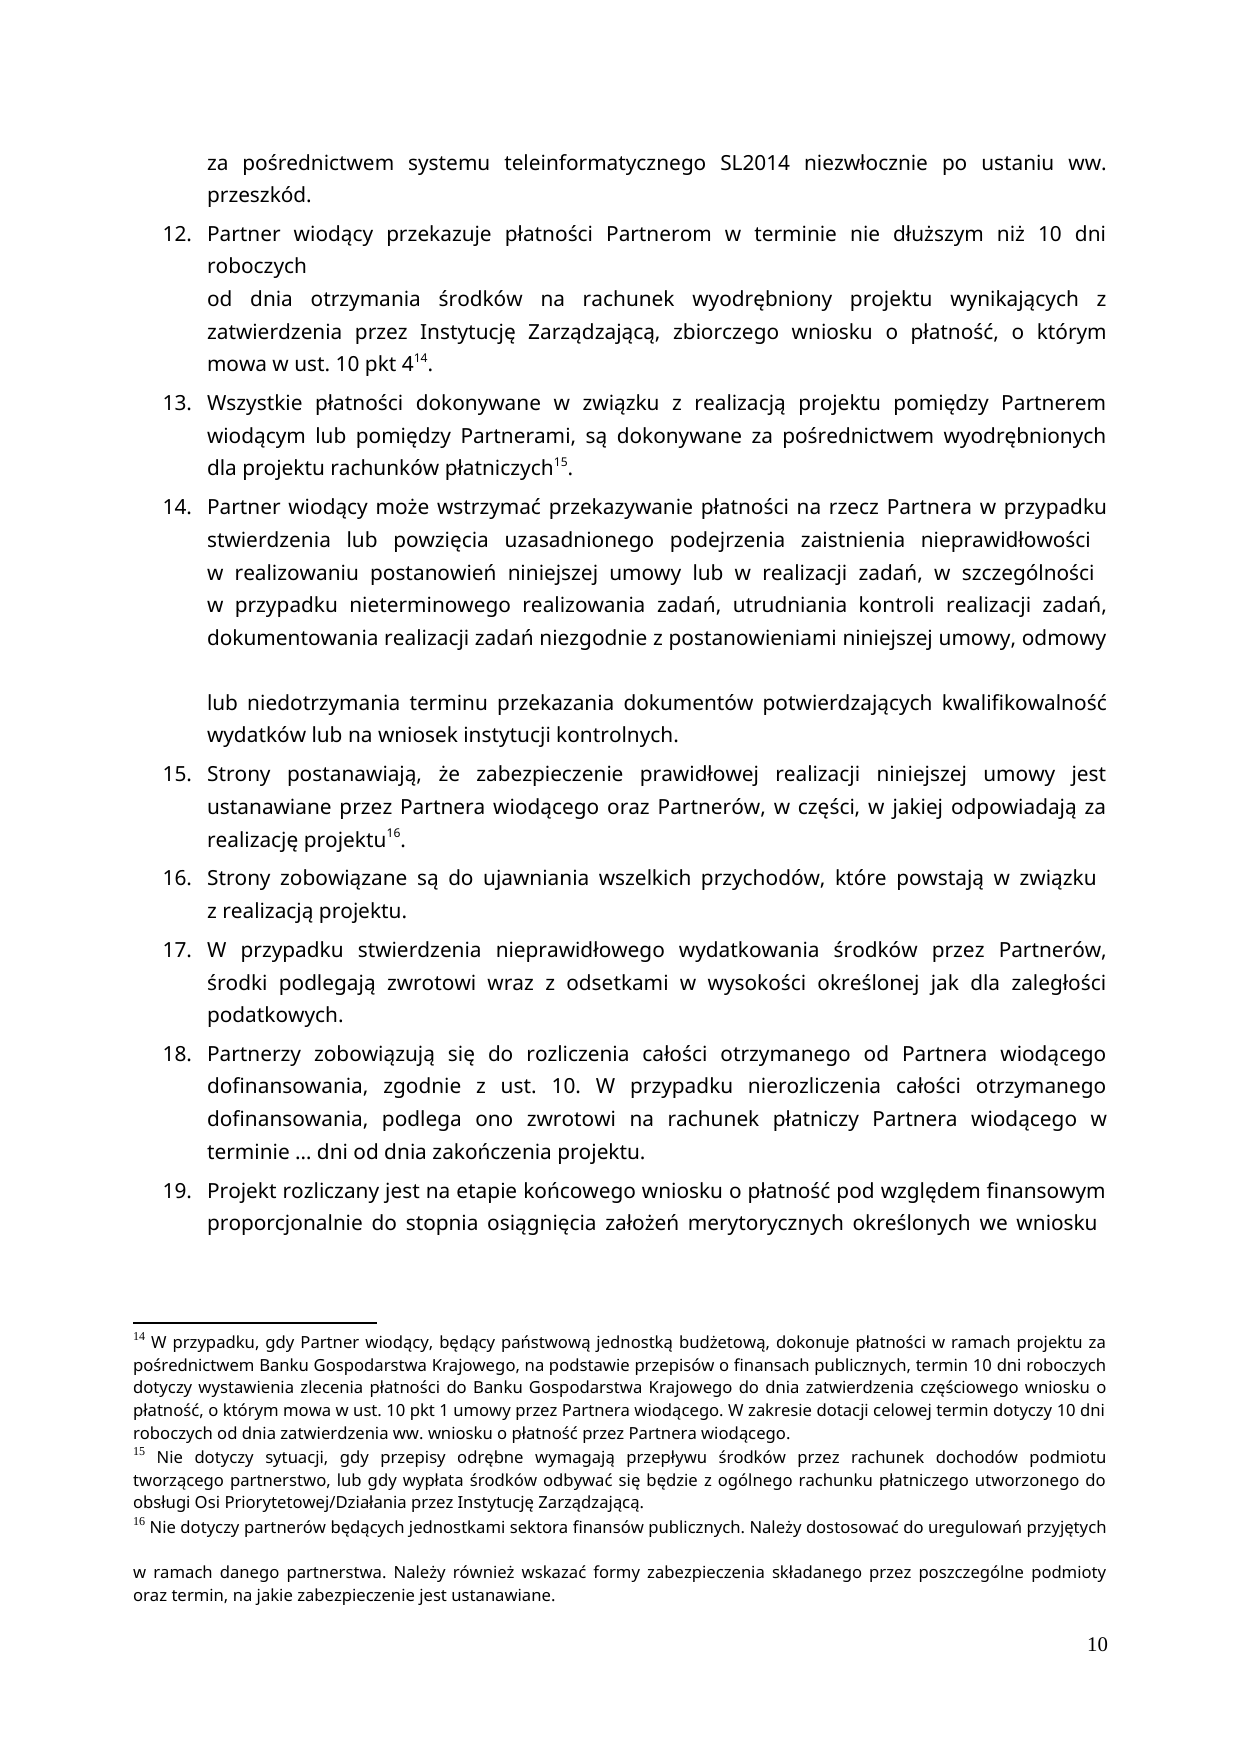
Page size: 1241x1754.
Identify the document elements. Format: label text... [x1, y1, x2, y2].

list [162, 148, 1107, 209]
list Partnerzy zobowiązują się do rozliczenia całości otrzymanego od Partnera wiodącego dofinansowania, zgodnie z ust. 10. W przypadku nierozliczenia całości otrzymanego dofinansowania, podlega ono zwrotowi na rachunek płatniczy Partnera wiodącego w terminie … dni od dnia zakończenia projektu. [162, 1039, 1107, 1165]
list W przypadku stwierdzenia nieprawidłowego wydatkowania środków przez Partnerów, środki podlegają zwrotowi wraz z odsetkami w wysokości określonej jak dla zaległości podatkowych. [162, 935, 1107, 1029]
list Strony postanawiają, że zabezpieczenie prawidłowej realizacji niniejszej umowy jest ustanawiane przez Partnera wiodącego oraz Partnerów, w części, w jakiej odpowiadają za realizację projektu. [162, 759, 1107, 853]
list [162, 1176, 1107, 1237]
list Partner wiodący przekazuje płatności Partnerom w terminie nie dłuższym niż 10 dni roboczych od dnia otrzymania środków na rachunek wyodrębniony projektu wynikających z zatwierdzenia przez Instytucję Zarządzającą, zbiorczego wniosku o płatność, o którym mowa w ust. 10 pkt 4. [162, 219, 1107, 378]
list Wszystkie płatności dokonywane w związku z realizacją projektu pomiędzy Partnerem wiodącym lub pomiędzy Partnerami, są dokonywane za pośrednictwem wyodrębnionych dla projektu rachunków płatniczych. [162, 388, 1107, 482]
list Strony zobowiązane są do ujawniania wszelkich przychodów, które powstają w związku z realizacją projektu. [162, 863, 1107, 924]
list Partner wiodący może wstrzymać przekazywanie płatności na rzecz Partnera w przypadku stwierdzenia lub powzięcia uzasadnionego podejrzenia zaistnienia nieprawidłowości w realizowaniu postanowień niniejszej umowy lub w realizacji zadań, w szczególności w przypadku nieterminowego realizowania zadań, utrudniania kontroli realizacji zadań, dokumentowania realizacji zadań niezgodnie z postanowieniami niniejszej umowy, odmowy lub niedotrzymania terminu przekazania dokumentów potwierdzających kwalifikowalność wydatków lub na wniosek instytucji kontrolnych. [162, 492, 1107, 749]
